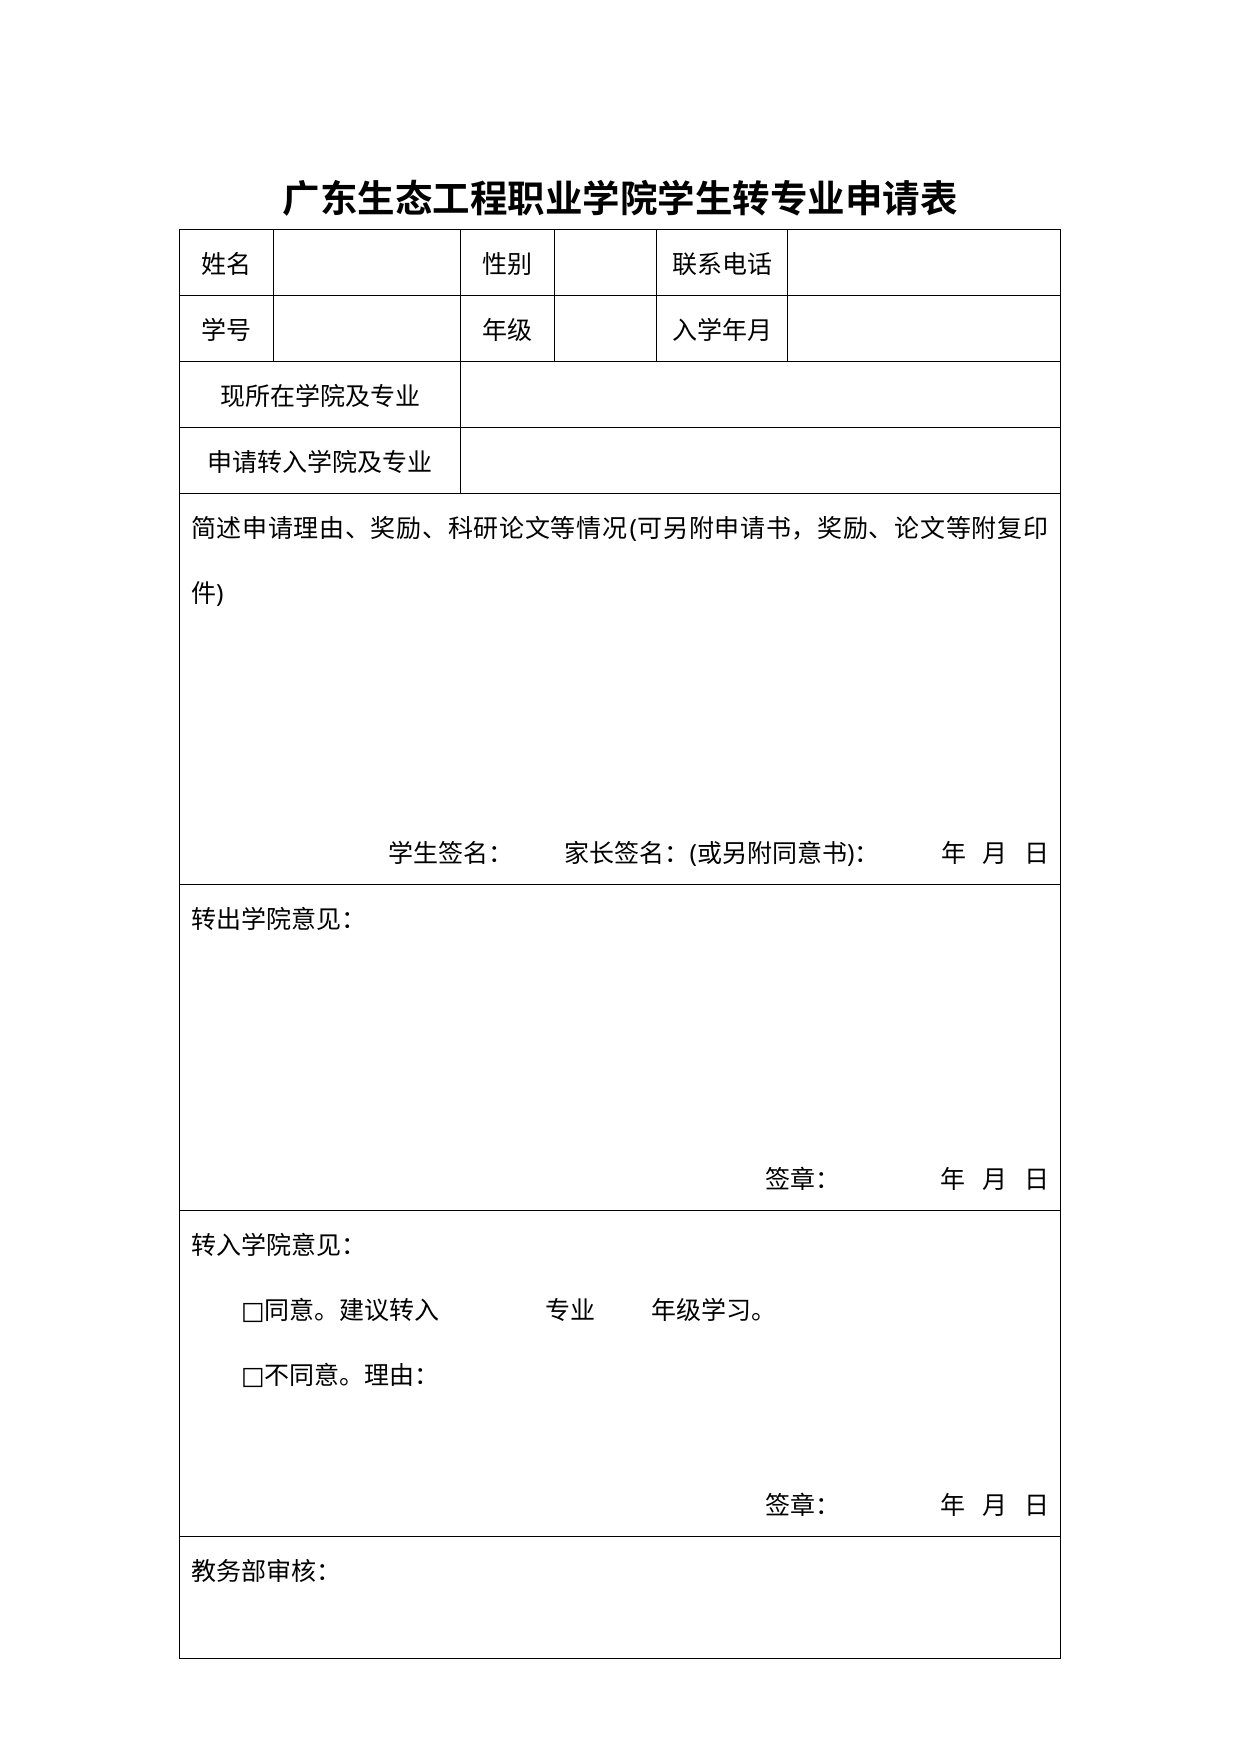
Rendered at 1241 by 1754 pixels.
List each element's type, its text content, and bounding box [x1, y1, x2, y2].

text 广东生态工程职业学院学生转专业申请表 [187, 164, 1053, 229]
table_header [555, 230, 656, 295]
table_cell 教务部审核： 签章： 年 月 日 [180, 1537, 1060, 1658]
table_cell [461, 362, 1060, 427]
table_cell [461, 428, 1060, 493]
table_header 姓名 [180, 230, 273, 295]
table_header [788, 230, 1060, 295]
table_cell 转入学院意见： □同意。建议转入 专业 年级学习。 □不同意。理由： 签章： 年 月 日 [180, 1211, 1060, 1536]
table_header 性别 [461, 230, 554, 295]
table_cell 申请转入学院及专业 [180, 428, 460, 493]
table_cell 入学年月 [657, 296, 787, 361]
table_cell 现所在学院及专业 [180, 362, 460, 427]
table_cell 学号 [180, 296, 273, 361]
table_cell 简述申请理由、奖励、科研论文等情况(可另附申请书，奖励、论文等附复印件) 学生签名： 家长签名：(或另附同意书)： 年 月 日 [180, 494, 1060, 884]
table_cell [555, 296, 656, 361]
table_header 联系电话 [657, 230, 787, 295]
table_cell [274, 296, 460, 361]
table_header [274, 230, 460, 295]
table_cell [788, 296, 1060, 361]
table_cell 转出学院意见： 签章： 年 月 日 [180, 885, 1060, 1210]
table_cell 年级 [461, 296, 554, 361]
